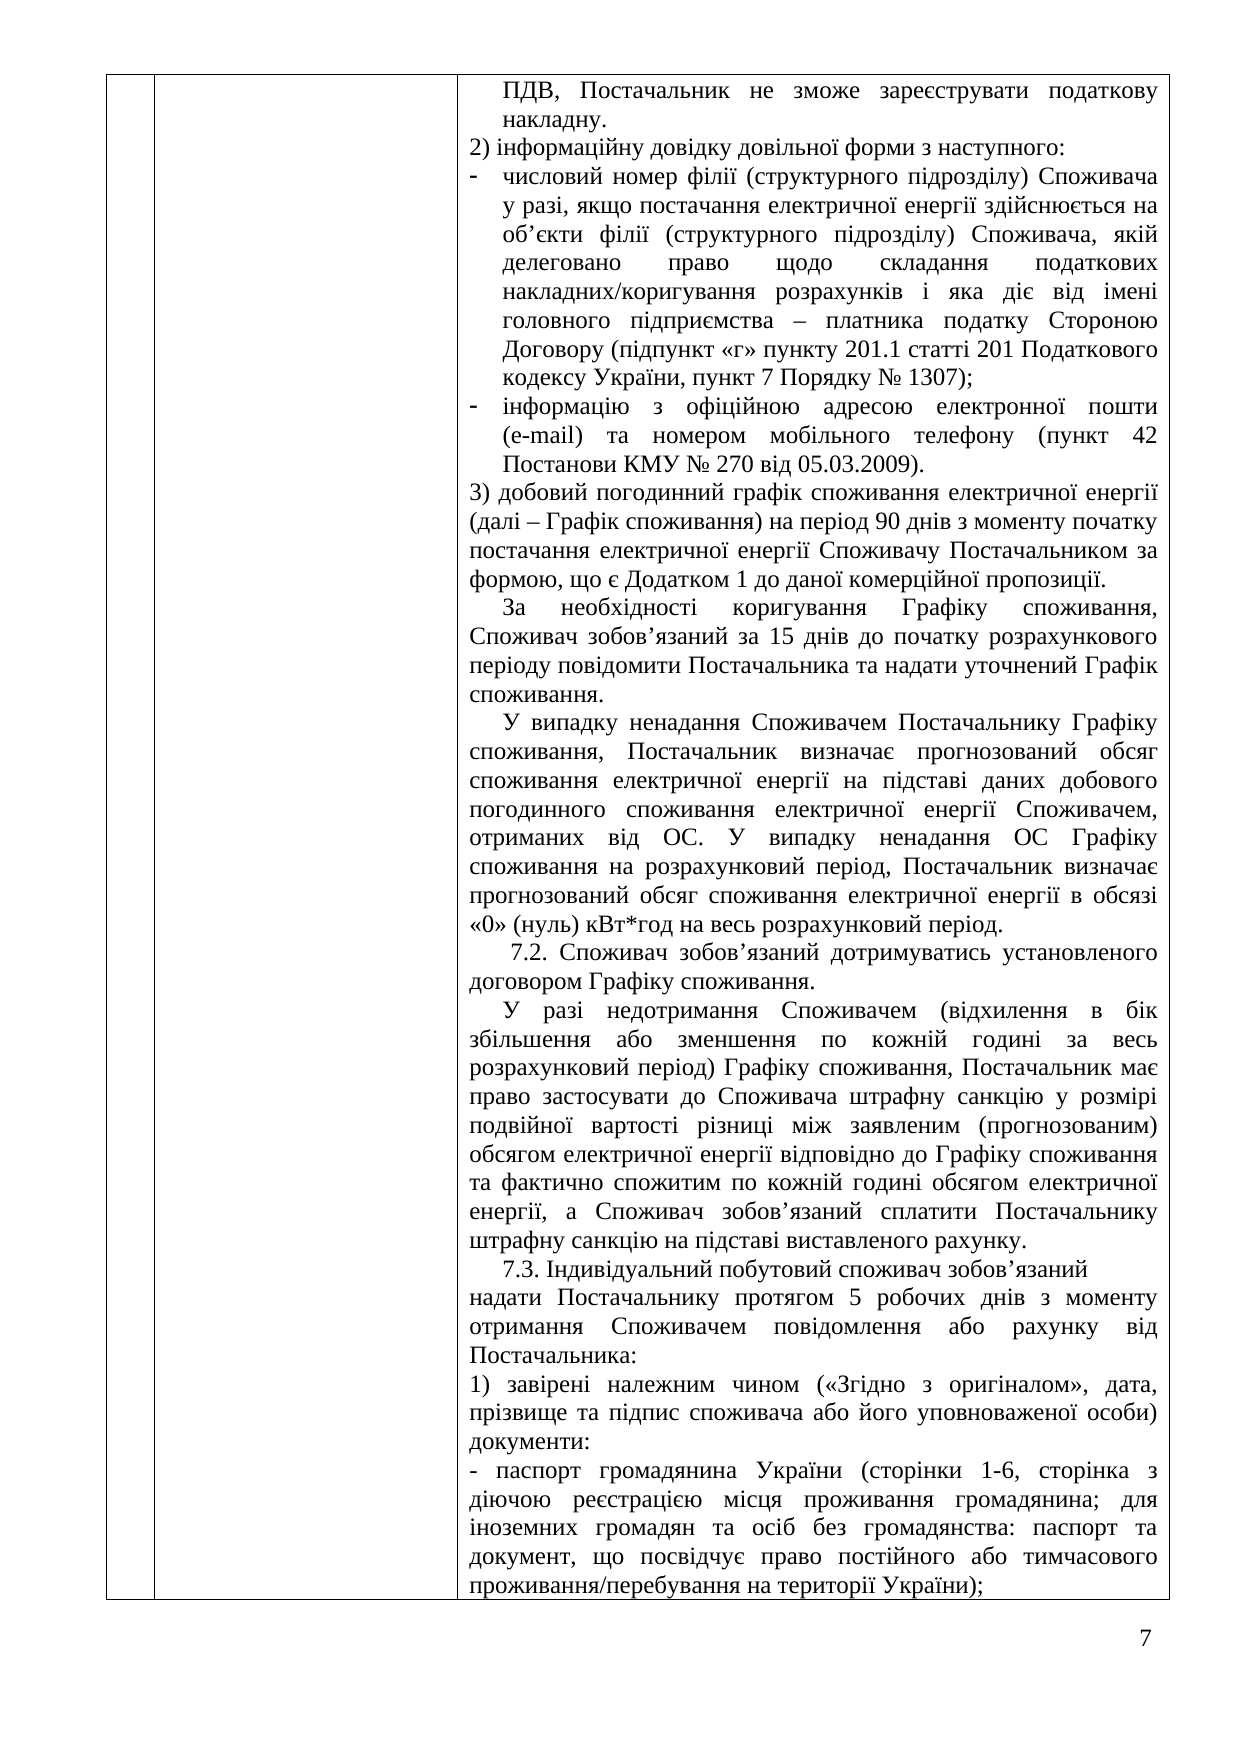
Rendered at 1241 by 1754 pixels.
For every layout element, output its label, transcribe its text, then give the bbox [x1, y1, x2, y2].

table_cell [458, 75, 1169, 1599]
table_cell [155, 75, 457, 1599]
table_cell 7 [107, 75, 154, 1599]
